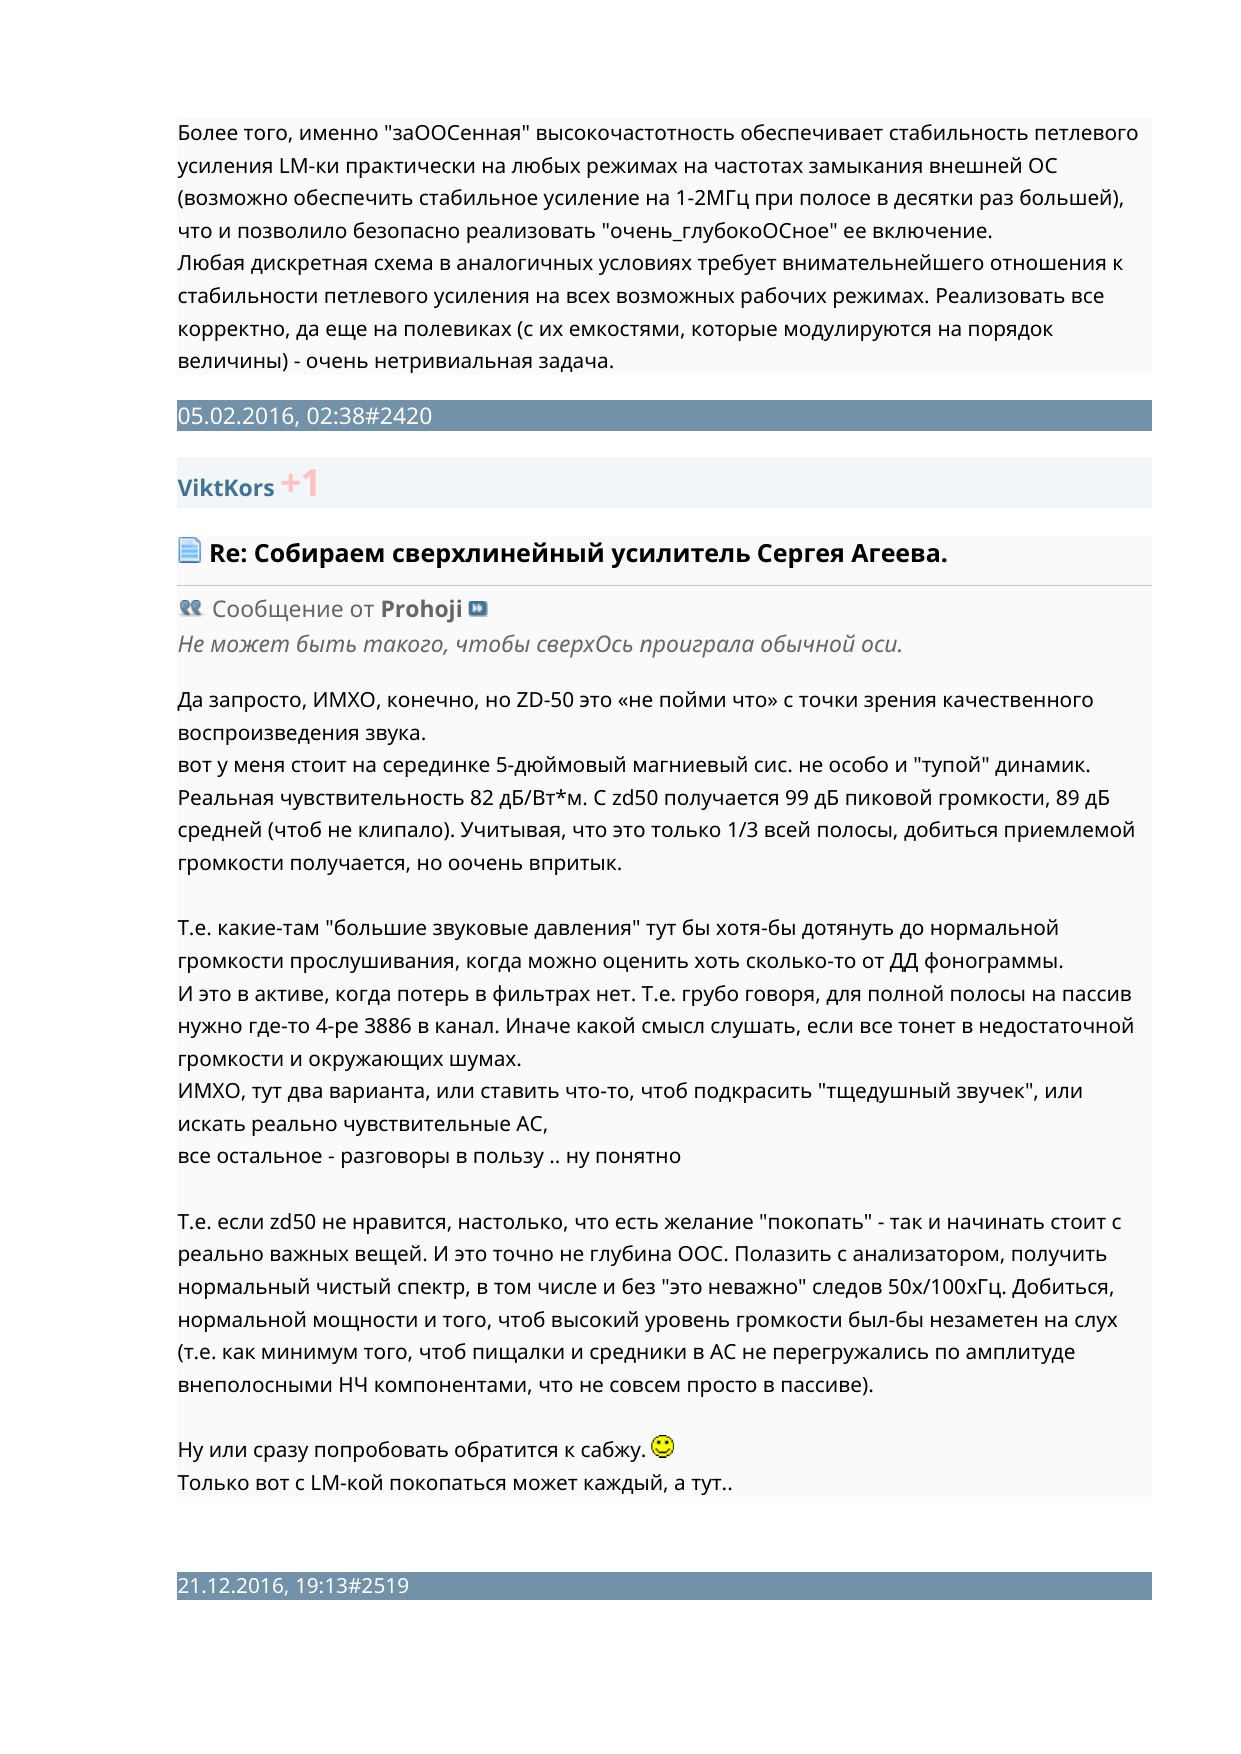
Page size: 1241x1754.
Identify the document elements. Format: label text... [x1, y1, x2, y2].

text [177, 118, 1152, 375]
text Да запросто, ИМХО, конечно, но ZD-50 это «не пойми что» с точки зрения качественного воспроизведения звука. вот у меня стоит на серединке 5-дюймовый магниевый сис. не особо и "тупой" динамик. Реальная чувствительность 82 дБ/Вт*м. С zd50 получается 99 дБ пиковой громкости, 89 дБ средней (чтоб не клипало). Учитывая, что это только 1/3 всей полосы, добиться приемлемой громкости получается, но оочень впритык. Т.е. какие-там "большие звуковые давления" тут бы хотя-бы дотянуть до нормальной громкости прослушивания, когда можно оценить хоть сколько-то от ДД фонограммы. И это в активе, когда потерь в фильтрах нет. Т.е. грубо говоря, для полной полосы на пассив нужно где-то 4-ре 3886 в канал. Иначе какой смысл слушать, если все тонет в недостаточной громкости и окружающих шумах. ИМХО, тут два варианта, или ставить что-то, чтоб подкрасить "тщедушный звучек", или искать реально чувствительные АС, все остальное - разговоры в пользу .. ну понятно Т.е. если zd50 не нравится, настолько, что есть желание "покопать" - так и начинать стоит с реально важных вещей. И это точно не глубина ООС. Полазить с анализатором, получить нормальный чистый спектр, в том числе и без "это неважно" следов 50х/100хГц. Добиться, нормальной мощности и того, чтоб высокий уровень громкости был-бы незаметен на слух (т.е. как минимум того, чтоб пищалки и средники в АС не перегружались по амплитуде внеполосными НЧ компонентами, что не совсем просто в пассиве). Ну или сразу попробовать обратится к сабжу. Только вот с LM-кой покопаться может каждый, а тут.. [177, 685, 1152, 1497]
text ViktKors +1 [177, 457, 1152, 508]
subtitle Re: Собираем сверхлинейный усилитель Сергея Агеева. [177, 536, 1152, 585]
picture [177, 600, 206, 617]
picture [468, 601, 488, 617]
picture [651, 1435, 674, 1458]
picture [177, 537, 203, 563]
text 05.02.2016, 02:38#2420 [177, 400, 1152, 431]
text 21.12.2016, 19:13#2519 [177, 1572, 1152, 1600]
text Не может быть такого, чтобы сверхОсь проиграла обычной оси. [177, 628, 1152, 660]
text Сообщение от Prohoji [177, 592, 1152, 624]
